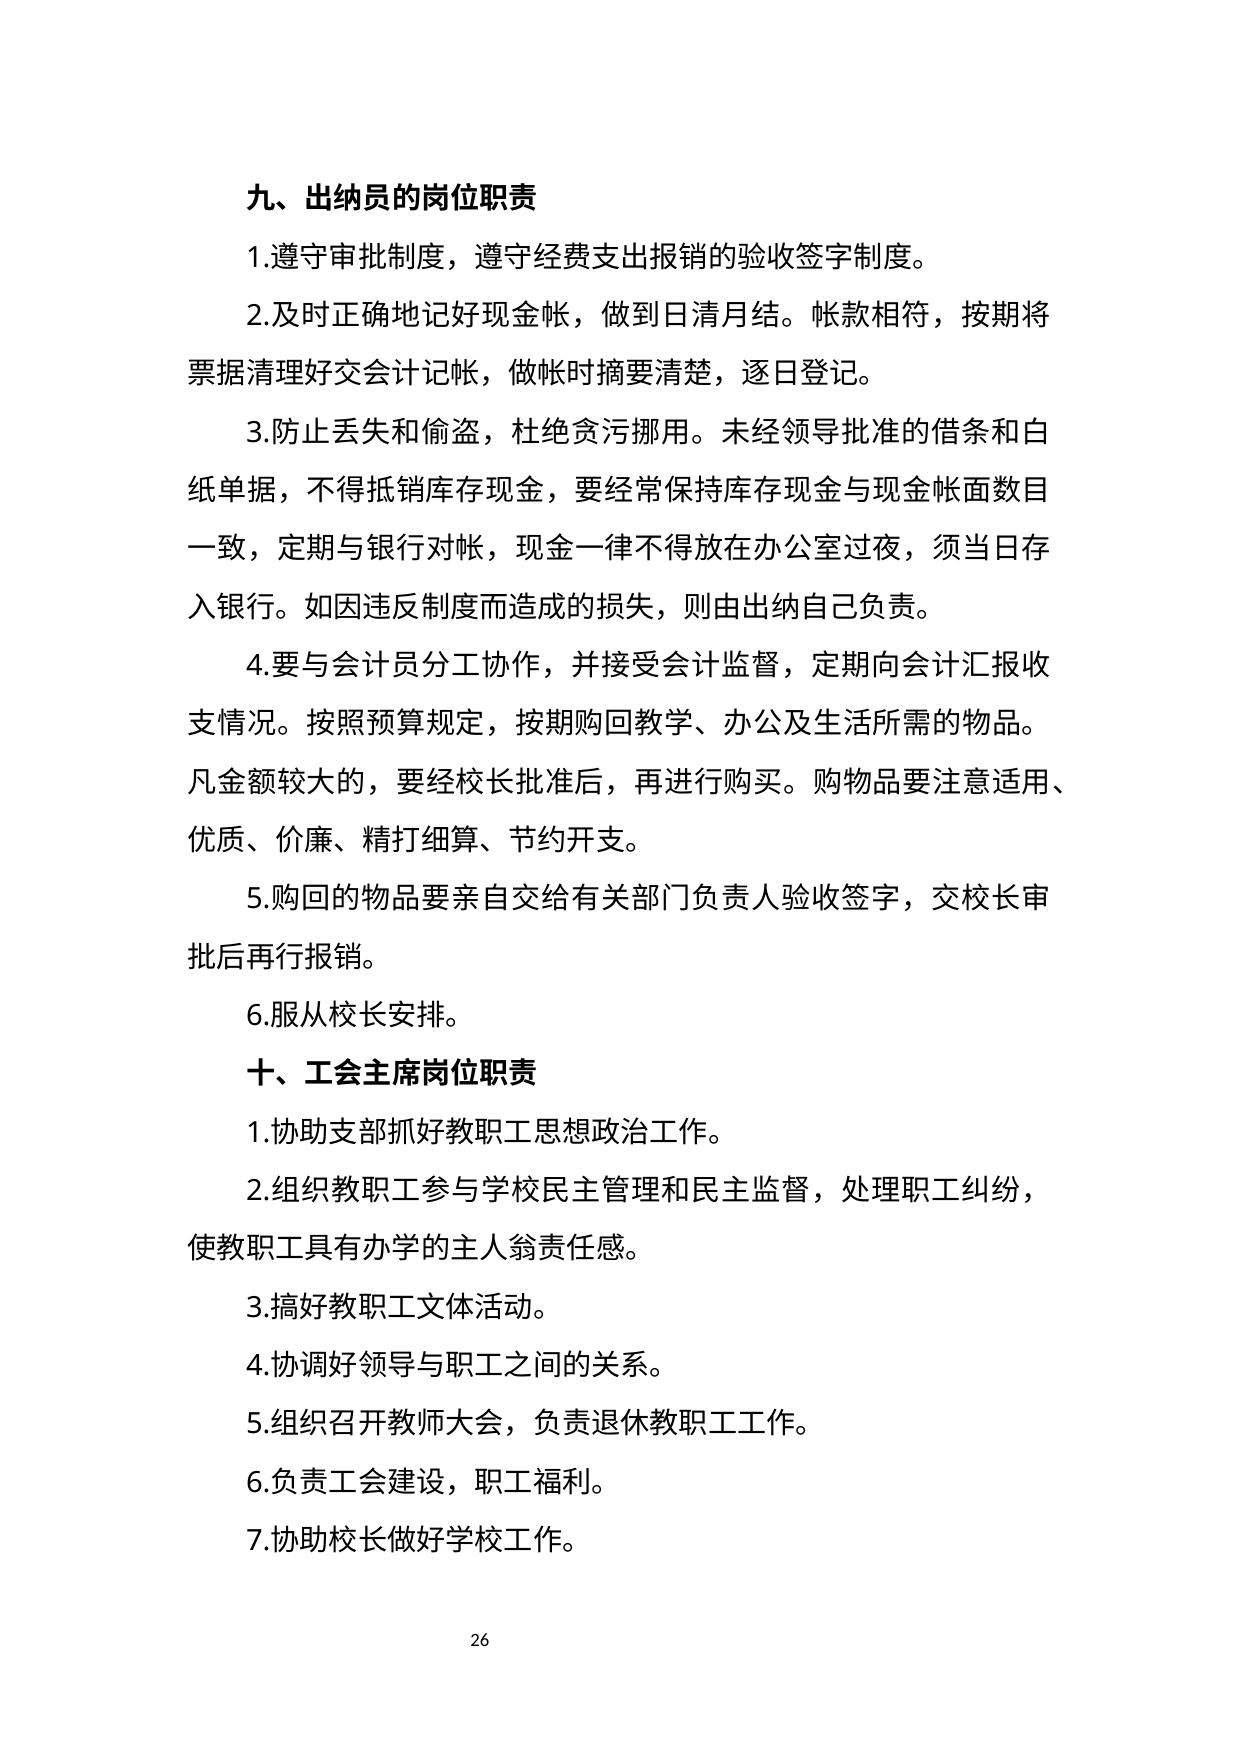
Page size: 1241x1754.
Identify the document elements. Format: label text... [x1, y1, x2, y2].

text 2.组织教职工参与学校民主管理和民主监督，处理职工纠纷，使教职工具有办学的主人翁责任感。 [187, 1154, 1053, 1270]
text 5.购回的物品要亲自交给有关部门负责人验收签字，交校长审批后再行报销。 [187, 862, 1053, 979]
text 6.负责工会建设，职工福利。 [187, 1445, 1053, 1504]
text 5.组织召开教师大会，负责退休教职工工作。 [187, 1387, 1053, 1445]
text 十、工会主席岗位职责 [187, 1037, 1053, 1095]
text 4.协调好领导与职工之间的关系。 [187, 1329, 1053, 1387]
text 4.要与会计员分工协作，并接受会计监督，定期向会计汇报收支情况。按照预算规定，按期购回教学、办公及生活所需的物品。凡金额较大的，要经校长批准后，再进行购买。购物品要注意适用、优质、价廉、精打细算、节约开支。 [187, 629, 1053, 862]
text 3.搞好教职工文体活动。 [187, 1270, 1053, 1329]
text 2.及时正确地记好现金帐，做到日清月结。帐款相符，按期将票据清理好交会计记帐，做帐时摘要清楚，逐日登记。 [187, 279, 1053, 395]
text 1.协助支部抓好教职工思想政治工作。 [187, 1095, 1053, 1154]
text 7.协助校长做好学校工作。 [187, 1504, 1053, 1562]
text 九、出纳员的岗位职责 [187, 162, 1053, 220]
text 6.服从校长安排。 [187, 979, 1053, 1037]
text 3.防止丢失和偷盗，杜绝贪污挪用。未经领导批准的借条和白纸单据，不得抵销库存现金，要经常保持库存现金与现金帐面数目一致，定期与银行对帐，现金一律不得放在办公室过夜，须当日存入银行。如因违反制度而造成的损失，则由出纳自己负责。 [187, 395, 1053, 629]
text 1.遵守审批制度，遵守经费支出报销的验收签字制度。 [187, 220, 1053, 279]
